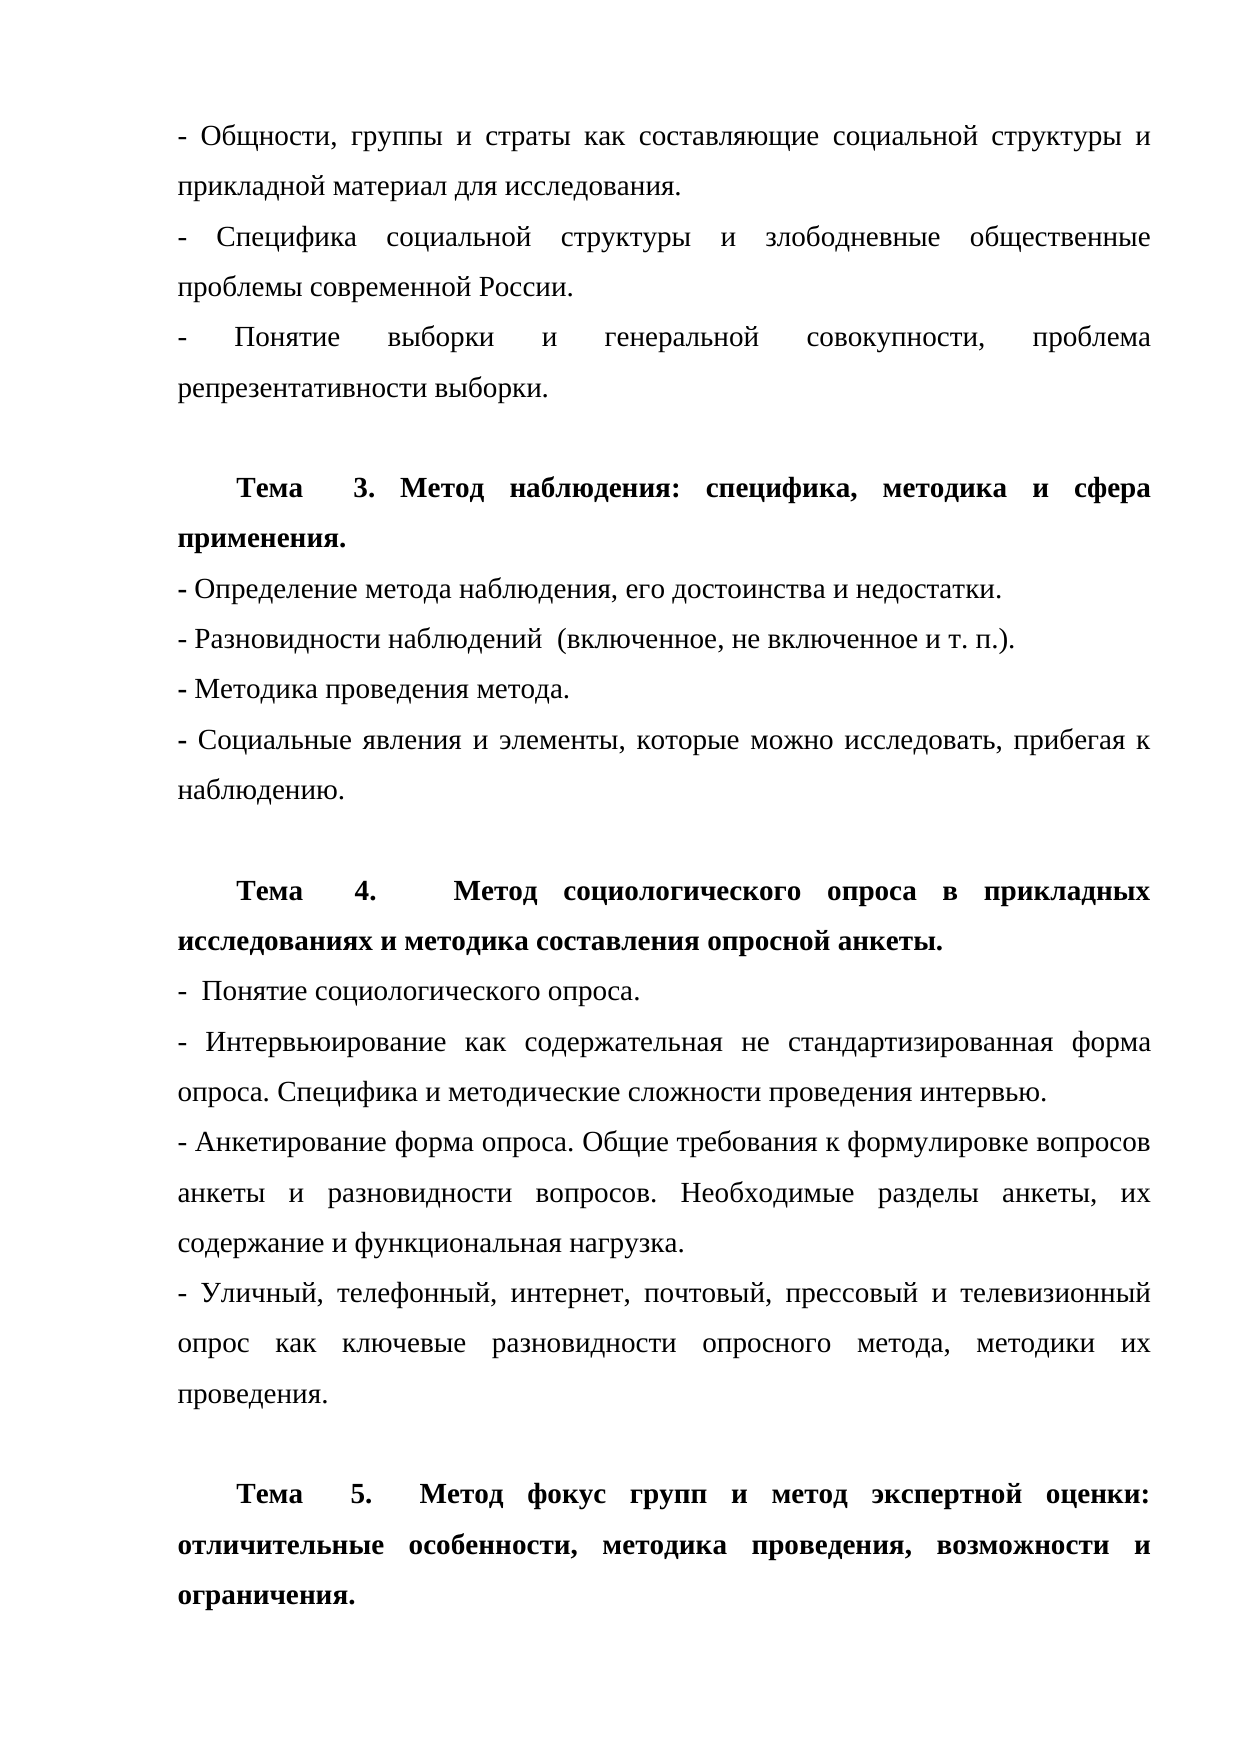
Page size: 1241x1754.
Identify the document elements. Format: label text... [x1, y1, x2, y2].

text - Определение метода наблюдения, его достоинства и недостатки. [177, 571, 1152, 604]
text - Анкетирование форма опроса. Общие требования к формулировке вопросов анкеты и разновидности вопросов. Необходимые разделы анкеты, их содержание и функциональная нагрузка. [177, 1124, 1152, 1258]
text - Специфика социальной структуры и злободневные общественные проблемы современной России. [177, 219, 1152, 303]
text Тема 4. Метод социологического опроса в прикладных исследованиях и методика составления опросной анкеты. [177, 873, 1152, 957]
text - Разновидности наблюдений (включенное, не включенное и т. п.). [177, 621, 1152, 655]
text - Интервьюирование как содержательная не стандартизированная форма опроса. Специфика и методические сложности проведения интервью. [177, 1024, 1152, 1108]
text - Социальные явления и элементы, которые можно исследовать, прибегая к наблюдению. [177, 722, 1152, 806]
text Тема 5. Метод фокус групп и метод экспертной оценки: отличительные особенности, методика проведения, возможности и ограничения. [177, 1477, 1152, 1611]
text Тема 3. Метод наблюдения: специфика, методика и сфера применения. [177, 470, 1152, 554]
text - Методика проведения метода. [177, 672, 1152, 705]
text - Понятие социологического опроса. [177, 973, 1152, 1007]
text - Общности, группы и страты как составляющие социальной структуры и прикладной материал для исследования. [177, 118, 1152, 202]
text - Уличный, телефонный, интернет, почтовый, прессовый и телевизионный опрос как ключевые разновидности опросного метода, методики их проведения. [177, 1275, 1152, 1409]
text - Понятие выборки и генеральной совокупности, проблема репрезентативности выборки. [177, 319, 1152, 403]
